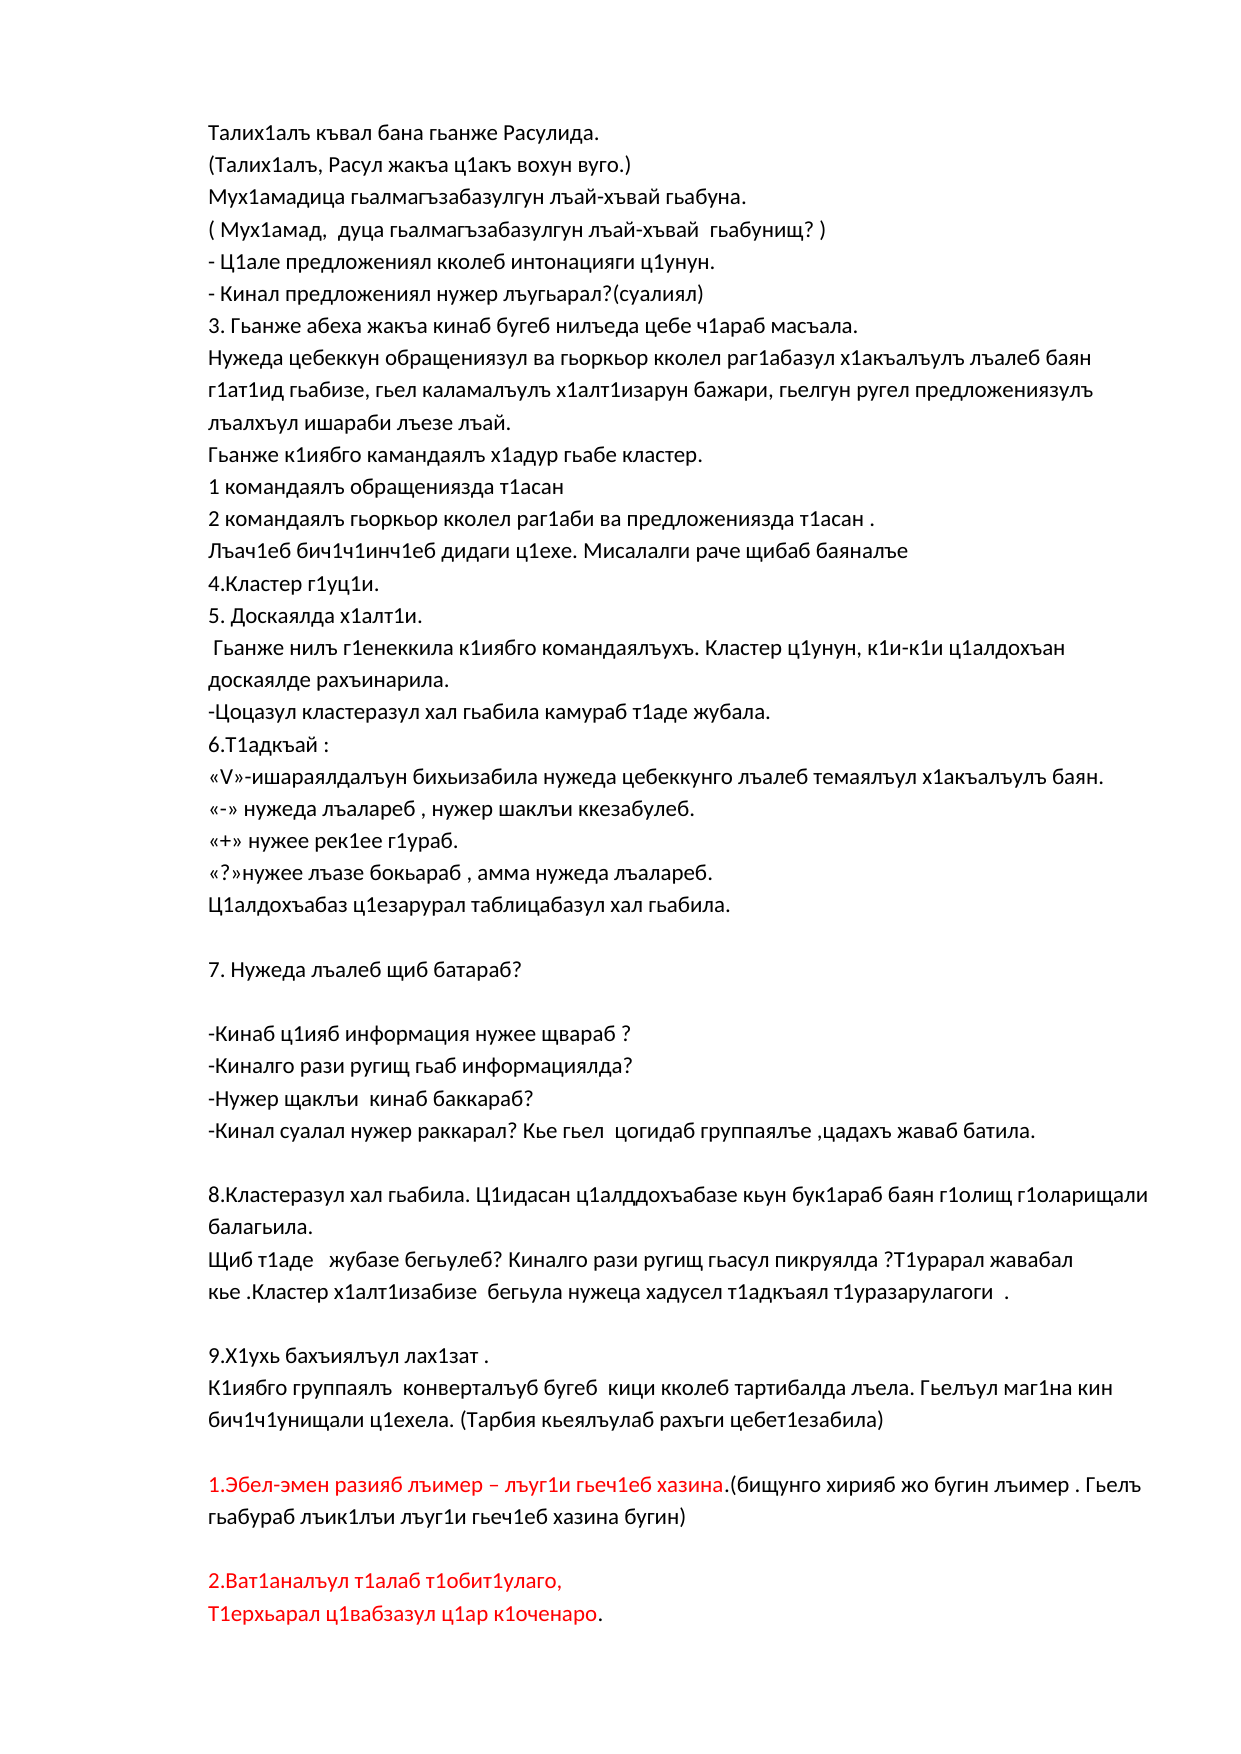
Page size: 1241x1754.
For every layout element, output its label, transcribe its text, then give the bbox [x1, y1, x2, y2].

list Т1ерхьарал ц1вабзазул ц1ар к1оченаро. [208, 1599, 1152, 1627]
list (Талих1алъ, Расул жакъа ц1акъ вохун вуго.) [208, 150, 1152, 178]
list 5. Доскаялда х1алт1и. [208, 601, 1152, 629]
list -Кинал суалал нужер раккарал? Кье гьел цогидаб группаялъе ,цадахъ жаваб батила. [208, 1116, 1152, 1144]
list 8.Кластеразул хал гьабила. Ц1идасан ц1алддохъабазе кьун бук1араб баян г1олищ г1оларищали балагьила. [208, 1180, 1152, 1241]
list -Нужер щаклъи кинаб баккараб? [208, 1084, 1152, 1112]
list Лъач1еб бич1ч1инч1еб дидаги ц1ехе. Мисалалги раче щибаб баяналъе [208, 537, 1152, 564]
list 4.Кластер г1уц1и. [208, 569, 1152, 597]
list Талих1алъ къвал бана гьанже Расулида. [208, 118, 1152, 146]
list 6.Т1адкъай : [208, 730, 1152, 758]
list Мух1амадица гьалмагъзабазулгун лъай-хъвай гьабуна. [208, 182, 1152, 211]
list 3. Гьанже абеха жакъа кинаб бугеб нилъеда цебе ч1араб масъала. [208, 311, 1152, 339]
list 1.Эбел-эмен разияб лъимер – лъуг1и гьеч1еб хазина.(бищунго хирияб жо бугин лъимер . Гьелъ гьабураб лъик1лъи лъуг1и гьеч1еб хазина бугин) [208, 1470, 1152, 1530]
list ( Мух1амад, дуца гьалмагъзабазулгун лъай-хъвай гьабунищ? ) [208, 215, 1152, 243]
list 9.Х1ухь бахъиялъул лах1зат . [208, 1341, 1152, 1369]
list 1 командаялъ обращениязда т1асан [208, 472, 1152, 500]
list «?»нужее лъазе бокьараб , амма нужеда лъалареб. [208, 858, 1152, 886]
list «V»-ишараялдалъун бихьизабила нужеда цебеккунго лъалеб темаялъул х1акъалъулъ баян. [208, 762, 1152, 790]
list Гьанже нилъ г1енеккила к1иябго командаялъухъ. Кластер ц1унун, к1и-к1и ц1алдохъан доскаялде рахъинарила. [208, 633, 1152, 693]
list Щиб т1аде жубазе бегьулеб? Киналго рази ругищ гьасул пикруялда ?Т1урарал жавабал кье .Кластер х1алт1изабизе бегьула нужеца хадусел т1адкъаял т1уразарулагоги . [208, 1245, 1152, 1305]
list Гьанже к1иябго камандаялъ х1адур гьабе кластер. [208, 440, 1152, 468]
list Нужеда цебеккун обращениязул ва гьоркьор кколел раг1абазул х1акъалъулъ лъалеб баян г1ат1ид гьабизе, гьел каламалъулъ х1алт1изарун бажари, гьелгун ругел предложениязулъ лъалхъул ишараби лъезе лъай. [208, 343, 1152, 436]
list -Кинаб ц1ияб информация нужее щвараб ? [208, 1019, 1152, 1047]
list -Киналго рази ругищ гьаб информациялда? [208, 1052, 1152, 1079]
list К1иябго группаялъ конверталъуб бугеб кици кколеб тартибалда лъела. Гьелъул маг1на кин бич1ч1унищали ц1ехела. (Тарбия кьеялъулаб рахъги цебет1езабила) [208, 1373, 1152, 1434]
list 7. Нужеда лъалеб щиб батараб? [208, 955, 1152, 983]
list Ц1алдохъабаз ц1езарурал таблицабазул хал гьабила. [208, 891, 1152, 919]
list - Кинал предложениял нужер лъугьарал?(суалиял) [208, 279, 1152, 307]
list 2.Ват1аналъул т1алаб т1обит1улаго, [208, 1567, 1152, 1594]
list - Ц1але предложениял кколеб интонацияги ц1унун. [208, 247, 1152, 275]
list «+» нужее рек1ее г1ураб. [208, 826, 1152, 854]
list «-» нужеда лъалареб , нужер шаклъи ккезабулеб. [208, 794, 1152, 822]
list 2 командаялъ гьоркьор кколел раг1аби ва предложениязда т1асан . [208, 504, 1152, 532]
list -Цоцазул кластеразул хал гьабила камураб т1аде жубала. [208, 697, 1152, 726]
